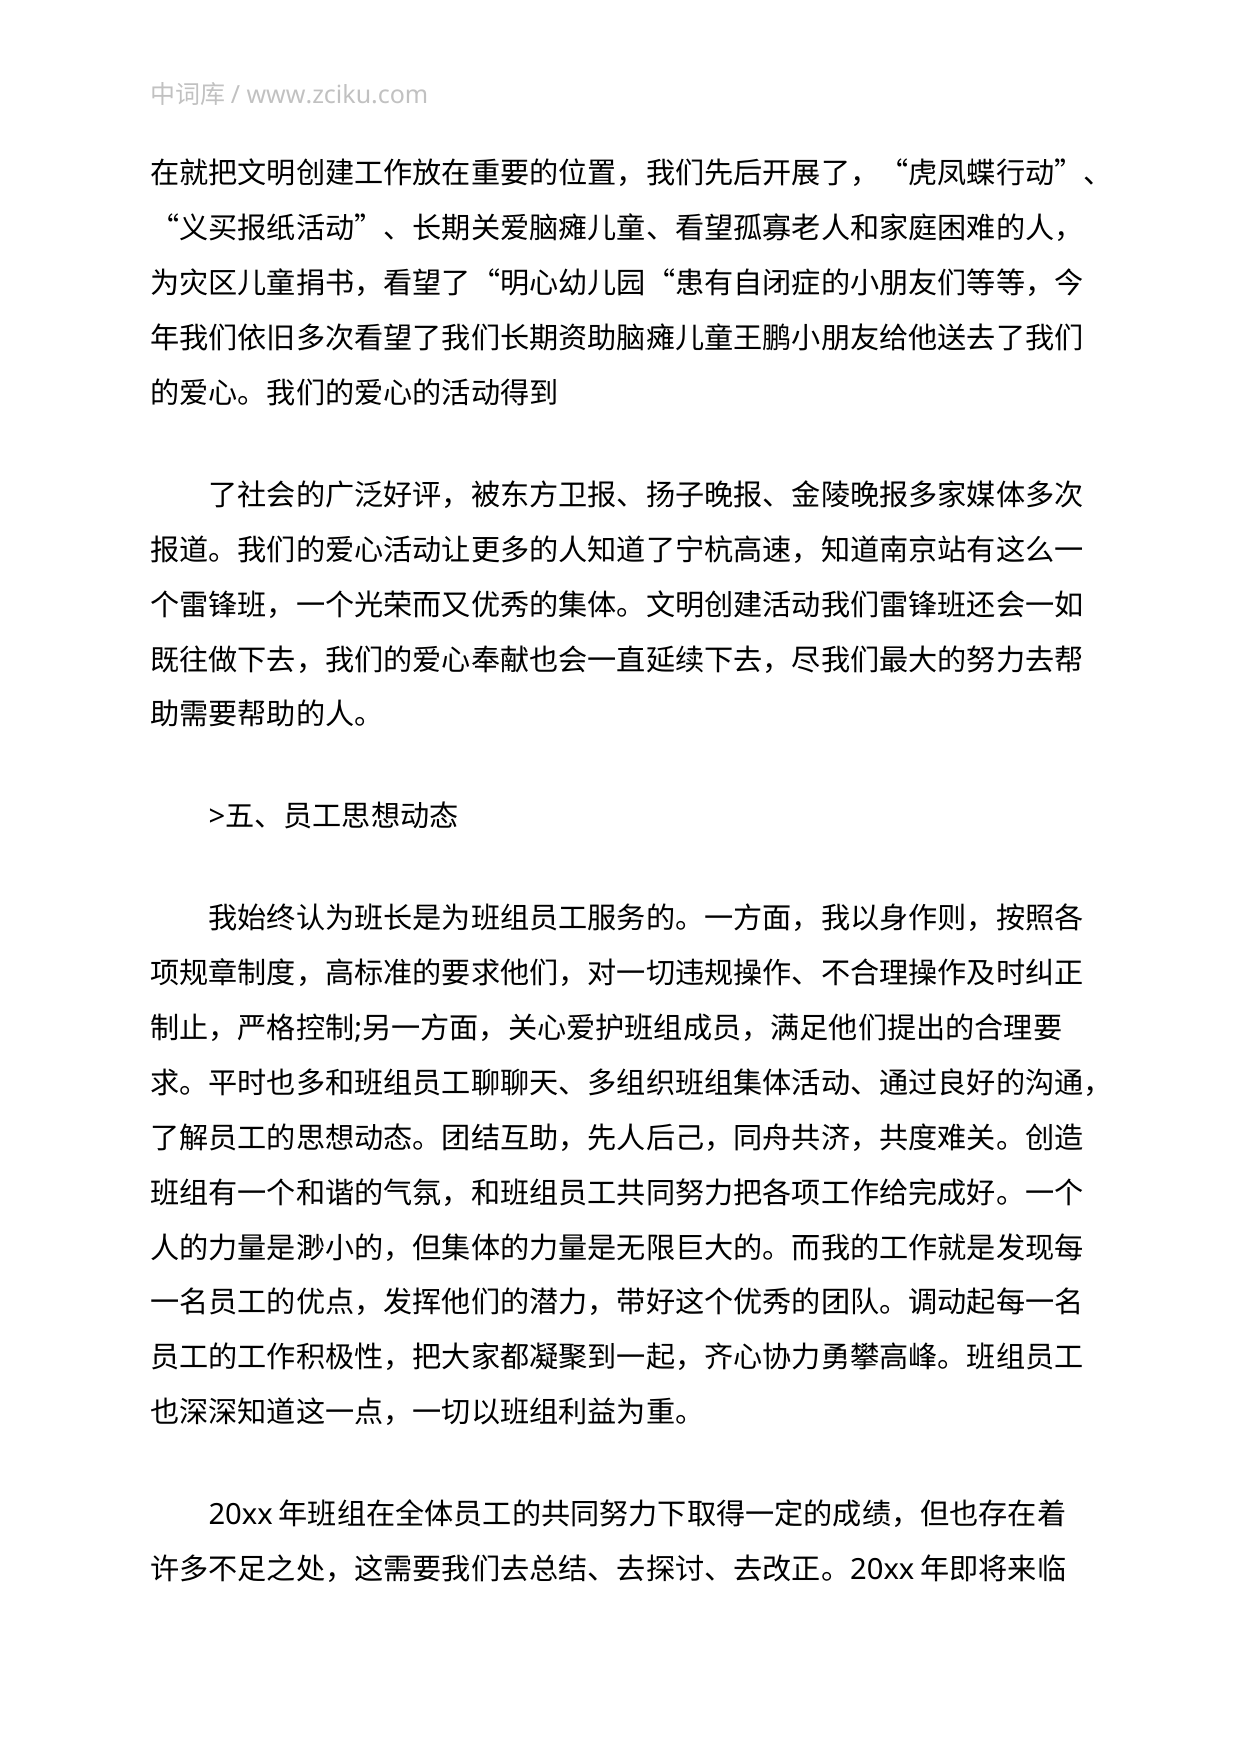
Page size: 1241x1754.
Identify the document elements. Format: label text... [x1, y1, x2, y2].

text 了社会的广泛好评，被东方卫报、扬子晚报、金陵晚报多家媒体多次报道。我们的爱心活动让更多的人知道了宁杭高速，知道南京站有这么一个雷锋班，一个光荣而又优秀的集体。文明创建活动我们雷锋班还会一如既往做下去，我们的爱心奉献也会一直延续下去，尽我们最大的努力去帮助需要帮助的人。 [150, 471, 1090, 733]
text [150, 150, 1090, 412]
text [150, 1491, 1090, 1588]
text >五、员工思想动态 [150, 793, 1090, 835]
text 我始终认为班长是为班组员工服务的。一方面，我以身作则，按照各项规章制度，高标准的要求他们，对一切违规操作、不合理操作及时纠正制止，严格控制;另一方面，关心爱护班组成员，满足他们提出的合理要求。平时也多和班组员工聊聊天、多组织班组集体活动、通过良好的沟通，了解员工的思想动态。团结互助，先人后己，同舟共济，共度难关。创造班组有一个和谐的气氛，和班组员工共同努力把各项工作给完成好。一个人的力量是渺小的，但集体的力量是无限巨大的。而我的工作就是发现每一名员工的优点，发挥他们的潜力，带好这个优秀的团队。调动起每一名员工的工作积极性，把大家都凝聚到一起，齐心协力勇攀高峰。班组员工也深深知道这一点，一切以班组利益为重。 [150, 895, 1090, 1431]
